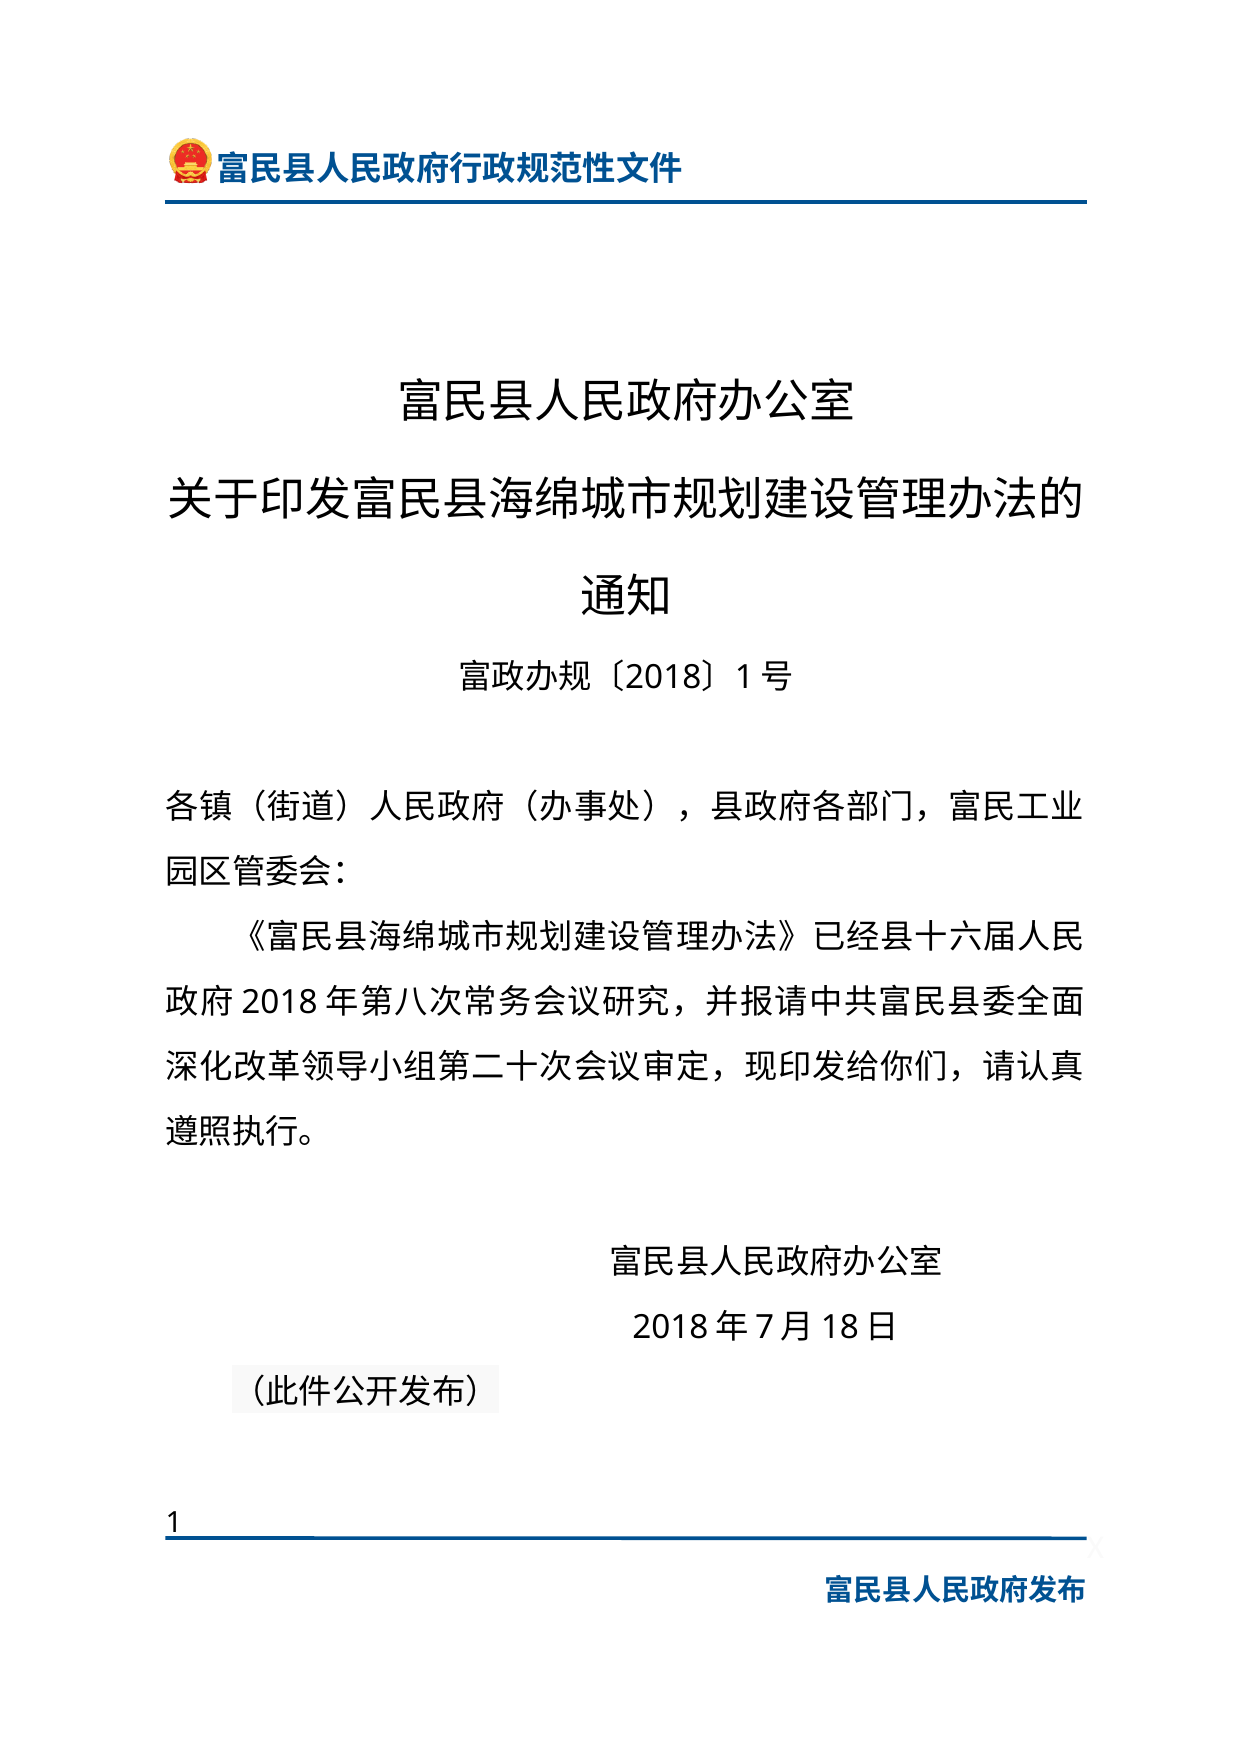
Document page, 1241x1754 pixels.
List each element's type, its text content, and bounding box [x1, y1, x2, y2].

text 富民县人民政府办公室 [165, 349, 1087, 446]
text 2018年7月18日 [165, 1291, 1087, 1356]
text 富政办规〔2018〕1号 [165, 641, 1087, 706]
text （此件公开发布） [165, 1356, 1087, 1421]
picture [165, 136, 216, 187]
text 富民县人民政府办公室 [165, 1226, 1087, 1291]
text 《富民县海绵城市规划建设管理办法》已经县十六届人民政府2018年第八次常务会议研究，并报请中共富民县委全面深化改革领导小组第二十次会议审定，现印发给你们，请认真遵照执行。 [165, 901, 1087, 1161]
text 关于印发富民县海绵城市规划建设管理办法的通知 [165, 446, 1087, 641]
text 各镇（街道）人民政府（办事处），县政府各部门，富民工业园区管委会： [165, 771, 1087, 901]
